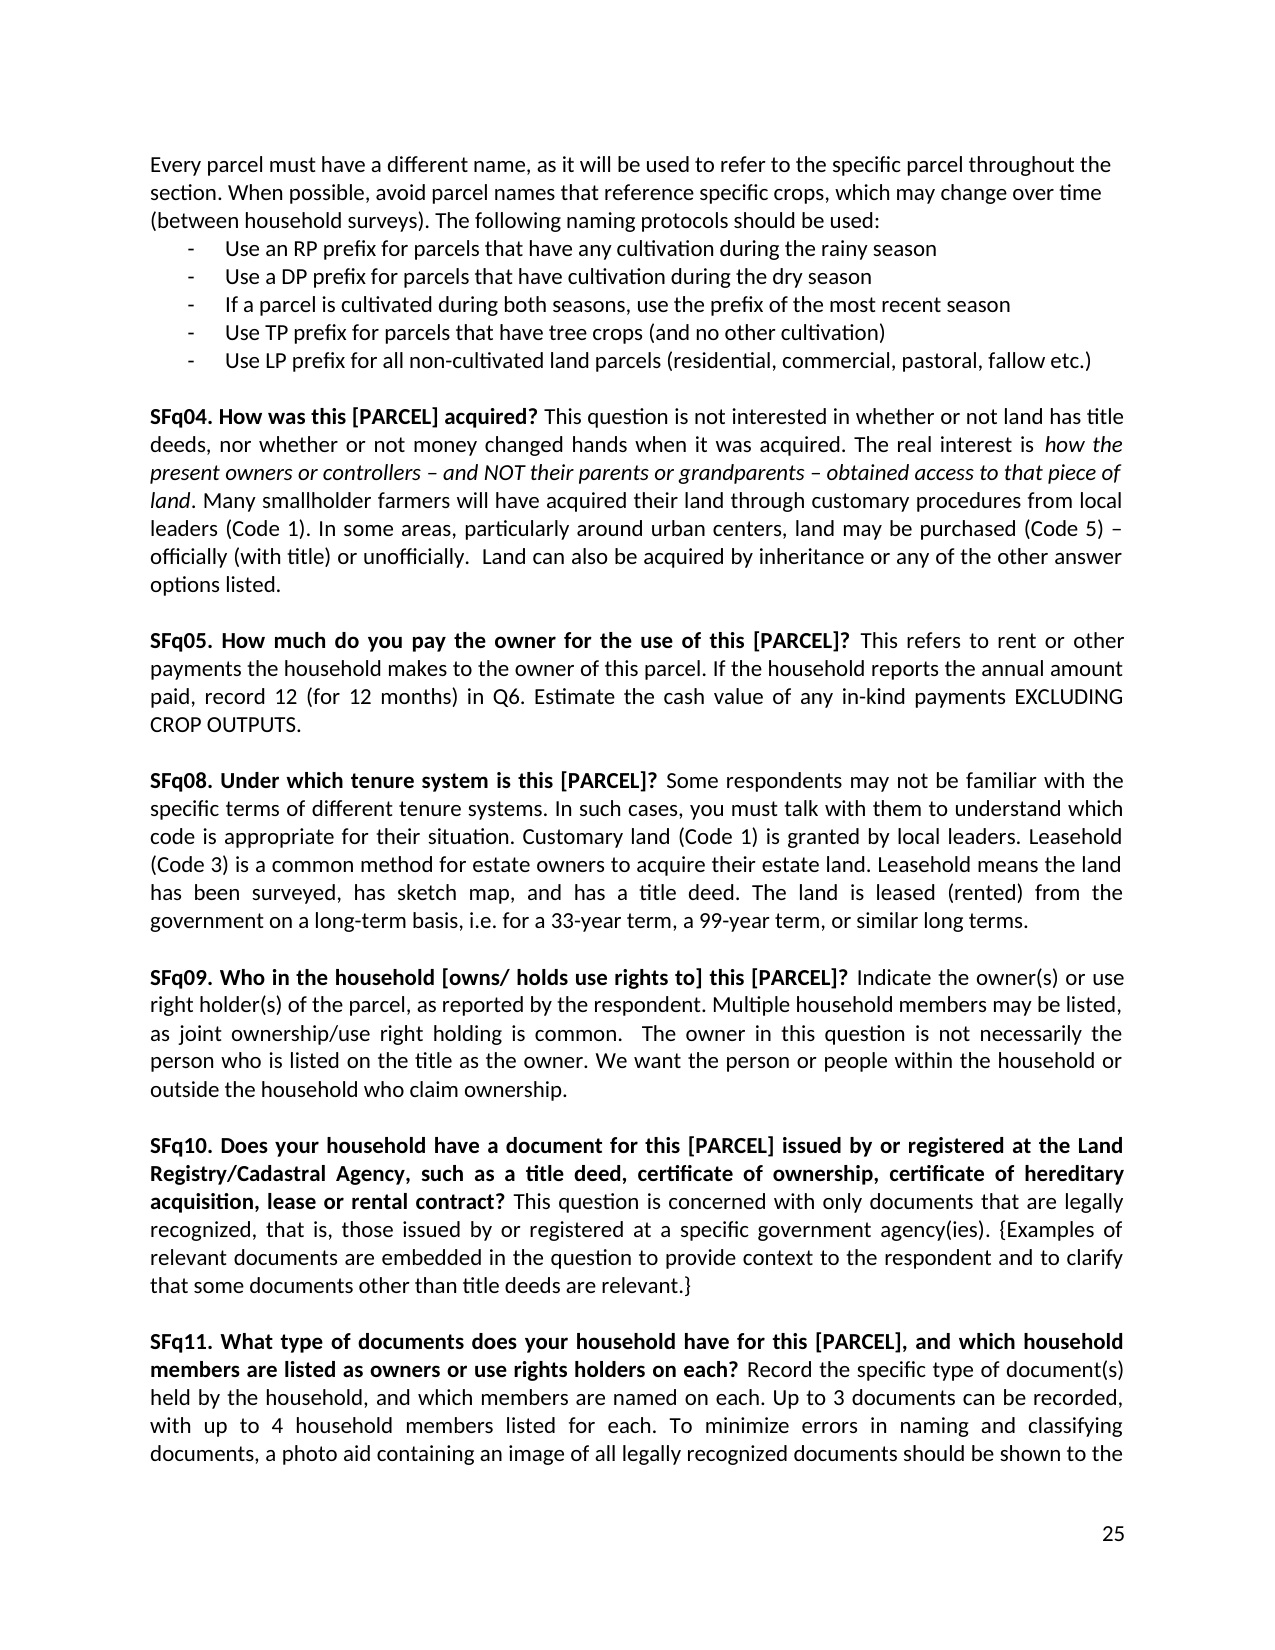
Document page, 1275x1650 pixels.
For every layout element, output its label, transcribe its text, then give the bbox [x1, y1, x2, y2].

list Use TP prefix for parcels that have tree crops (and no other cultivation) [187, 318, 1125, 346]
list If a parcel is cultivated during both seasons, use the prefix of the most recent season [187, 290, 1125, 318]
list Use a DP prefix for parcels that have cultivation during the dry season [187, 262, 1125, 290]
list Use LP prefix for all non-cultivated land parcels (residential, commercial, pastoral, fallow etc.) [187, 346, 1125, 374]
text Every parcel must have a different name, as it will be used to refer to the specific parcel throughout the section. When possible, avoid parcel names that reference specific crops, which may change over time (between household surveys). The following naming protocols should be used: [150, 150, 1125, 234]
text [150, 1327, 1125, 1467]
text SFq09. Who in the household [owns/ holds use rights to] this [PARCEL]? Indicate the owner(s) or use right holder(s) of the parcel, as reported by the respondent. Multiple household members may be listed, as joint ownership/use right holding is common. The owner in this question is not necessarily the person who is listed on the title as the owner. We want the person or people within the household or outside the household who claim ownership. [150, 963, 1125, 1103]
text SFq10. Does your household have a document for this [PARCEL] issued by or registered at the Land Registry/Cadastral Agency, such as a title deed, certificate of ownership, certificate of hereditary acquisition, lease or rental contract? This question is concerned with only documents that are legally recognized, that is, those issued by or registered at a specific government agency(ies). {Examples of relevant documents are embedded in the question to provide context to the respondent and to clarify that some documents other than title deeds are relevant.} [150, 1131, 1125, 1299]
text SFq05. How much do you pay the owner for the use of this [PARCEL]? This refers to rent or other payments the household makes to the owner of this parcel. If the household reports the annual amount paid, record 12 (for 12 months) in Q6. Estimate the cash value of any in-kind payments EXCLUDING CROP OUTPUTS. [150, 626, 1125, 738]
list Use an RP prefix for parcels that have any cultivation during the rainy season [187, 234, 1125, 262]
text SFq04. How was this [PARCEL] acquired? This question is not interested in whether or not land has title deeds, nor whether or not money changed hands when it was acquired. The real interest is how the present owners or controllers – and NOT their parents or grandparents – obtained access to that piece of land. Many smallholder farmers will have acquired their land through customary procedures from local leaders (Code 1). In some areas, particularly around urban centers, land may be purchased (Code 5) – officially (with title) or unofficially. Land can also be acquired by inheritance or any of the other answer options listed. [150, 402, 1125, 598]
text SFq08. Under which tenure system is this [PARCEL]? Some respondents may not be familiar with the specific terms of different tenure systems. In such cases, you must talk with them to understand which code is appropriate for their situation. Customary land (Code 1) is granted by local leaders. Leasehold (Code 3) is a common method for estate owners to acquire their estate land. Leasehold means the land has been surveyed, has sketch map, and has a title deed. The land is leased (rented) from the government on a long-term basis, i.e. for a 33-year term, a 99-year term, or similar long terms. [150, 766, 1125, 934]
